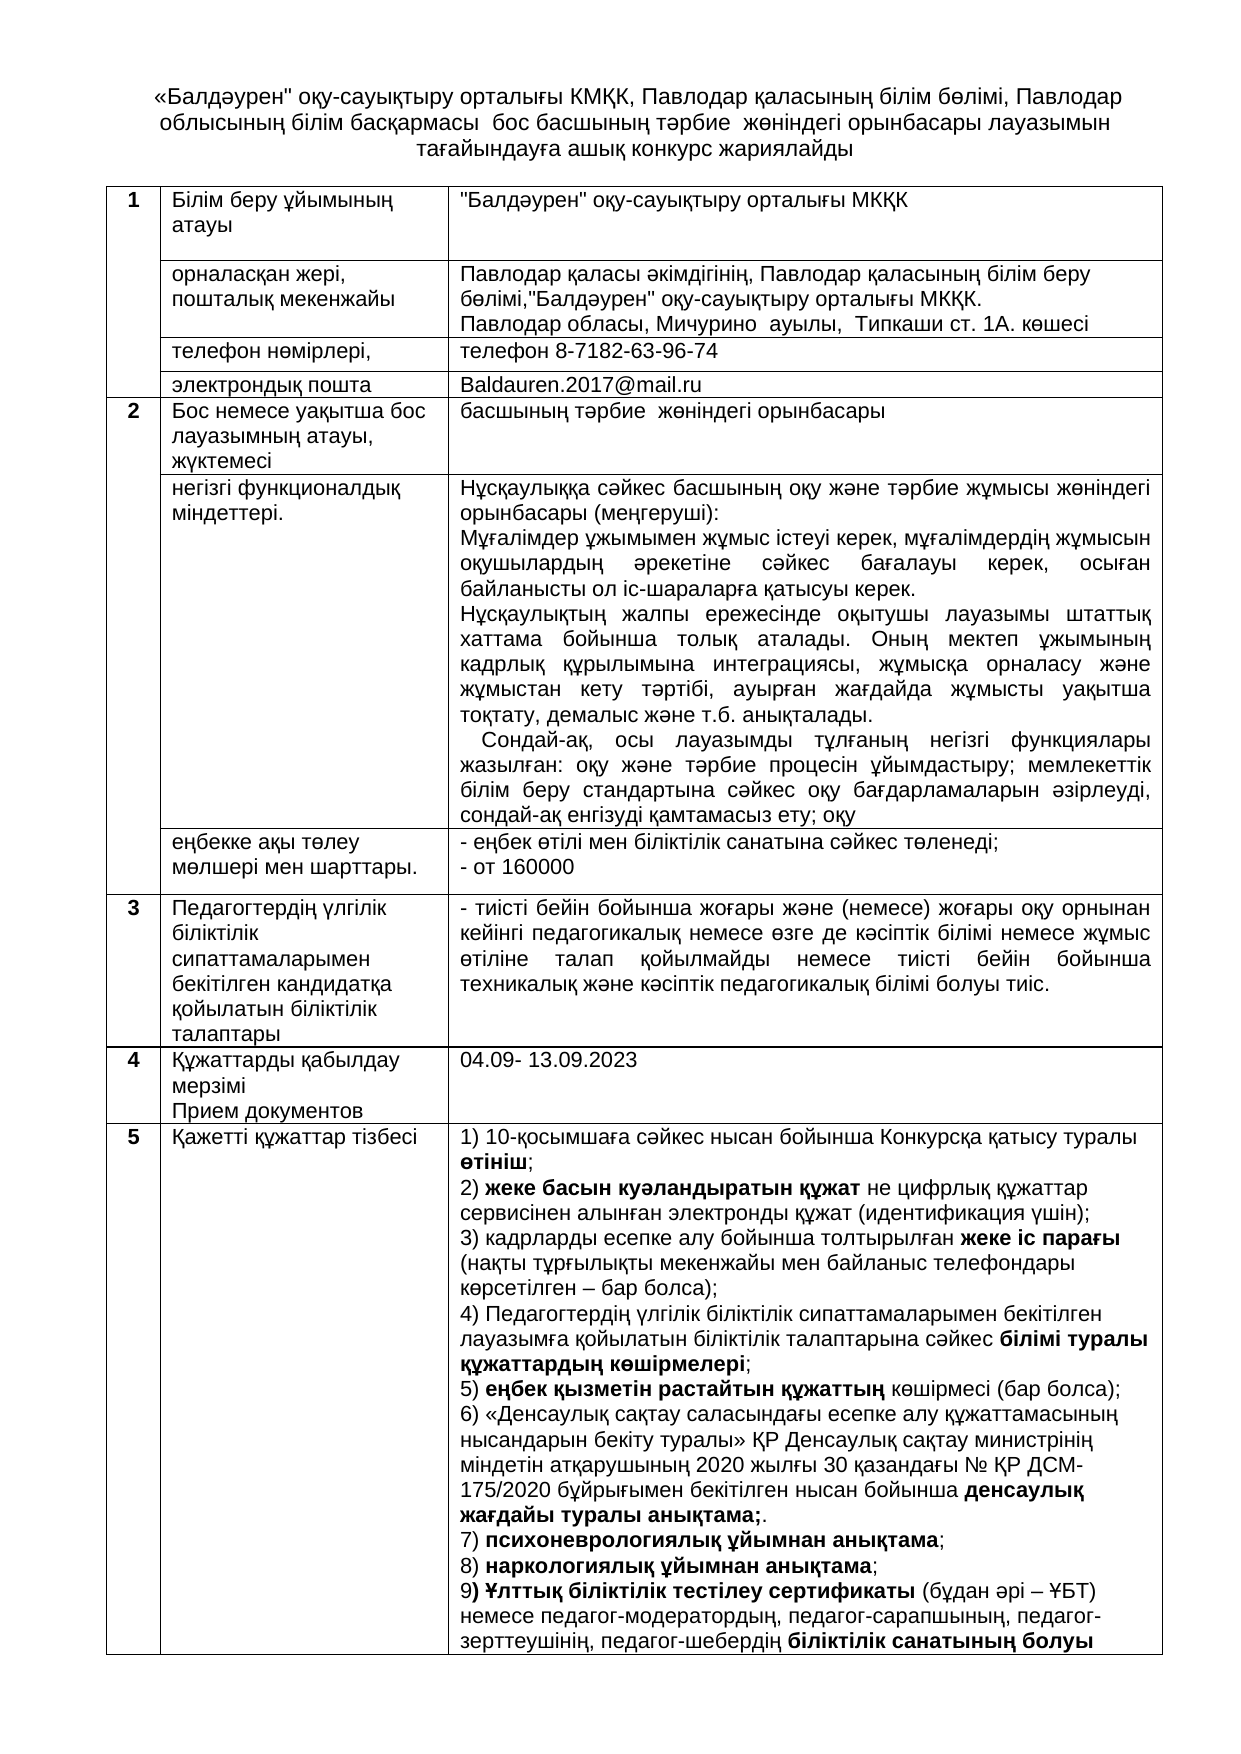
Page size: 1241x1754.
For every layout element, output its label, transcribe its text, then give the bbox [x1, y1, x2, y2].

table_cell 04.09- 13.09.2023 [449, 1048, 1162, 1123]
table_cell басшының тәрбие жөніндегі орынбасары [449, 398, 1162, 474]
table_cell - тиісті бейін бойынша жоғары және (немесе) жоғары оқу орнынан кейінгі педагогикалық немесе өзге де кәсіптік білімі немесе жұмыс өтіліне талап қойылмайды немесе тиісті бейін бойынша техникалық және кәсіптік педагогикалық білімі болуы тиіс. [449, 895, 1162, 1046]
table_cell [449, 1124, 1162, 1653]
table_cell еңбекке ақы төлеу мөлшері мен шарттары. [161, 829, 448, 894]
table_cell 4 [107, 1048, 160, 1123]
table_cell орналасқан жері, пошталық мекенжайы [161, 261, 448, 337]
table_cell 3 [107, 895, 160, 1046]
table_cell электрондық пошта [161, 372, 448, 397]
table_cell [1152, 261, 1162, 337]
table_header 1 [107, 187, 160, 397]
table_header Білім беру ұйымының атауы [161, 187, 448, 260]
table_header "Балдәурен" оқу-сауықтыру орталығы МКҚК [449, 187, 1162, 260]
table_cell телефон нөмірлері, [161, 338, 448, 371]
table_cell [161, 1124, 448, 1653]
table_cell - еңбек өтілі мен біліктілік санатына сәйкес төленеді; - от 160000 [449, 829, 1162, 894]
table_cell телефон 8-7182-63-96-74 [449, 338, 1162, 371]
table_cell Baldauren.2017@mail.ru [449, 372, 1162, 397]
table_cell негізгі функционалдық міндеттері. [161, 475, 448, 828]
table_cell Педагогтердің үлгілік біліктілік сипаттамаларымен бекітілген кандидатқа қойылатын біліктілік талаптары [161, 895, 448, 1046]
table_cell Нұсқаулыққа сәйкес басшының оқу және тәрбие жұмысы жөніндегі орынбасары (меңгеруші): Мұғалімдер ұжымымен жұмыс істеуі керек, мұғалімдердің жұмысын оқушылардың әрекетіне сәйкес бағалауы керек, осыған байланысты ол іс-шараларға қатысуы керек. Нұсқаулықтың жалпы ережесінде оқытушы лауазымы штаттық хаттама бойынша толық аталады. Оның мектеп ұжымының кадрлық құрылымына интеграциясы, жұмысқа орналасу және жұмыстан кету тәртібі, ауырған жағдайда жұмысты уақытша тоқтату, демалыс және т.б. анықталады. Сондай-ақ, осы лауазымды тұлғаның негізгі функциялары жазылған: оқу және тәрбие процесін ұйымдастыру; мемлекеттік білім беру стандартына сәйкес оқу бағдарламаларын әзірлеуді, сондай-ақ енгізуді қамтамасыз ету; оқу [449, 475, 1162, 828]
table_cell 2 [107, 398, 160, 894]
table_cell 5 [107, 1124, 160, 1653]
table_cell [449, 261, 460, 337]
table_cell Құжаттарды қабылдау мерзімі Прием документов [161, 1048, 448, 1123]
text «Балдәурен" оқу-сауықтыру орталығы КМҚК, Павлодар қаласының білім бөлімі, Павлодар облысының білім басқармасы бос басшының тәрбие жөніндегі орынбасары лауазымын тағайындауға ашық конкурс жариялайды [118, 83, 1152, 162]
table_cell Бос немесе уақытша бос лауазымның атауы, жүктемесі [161, 398, 448, 474]
